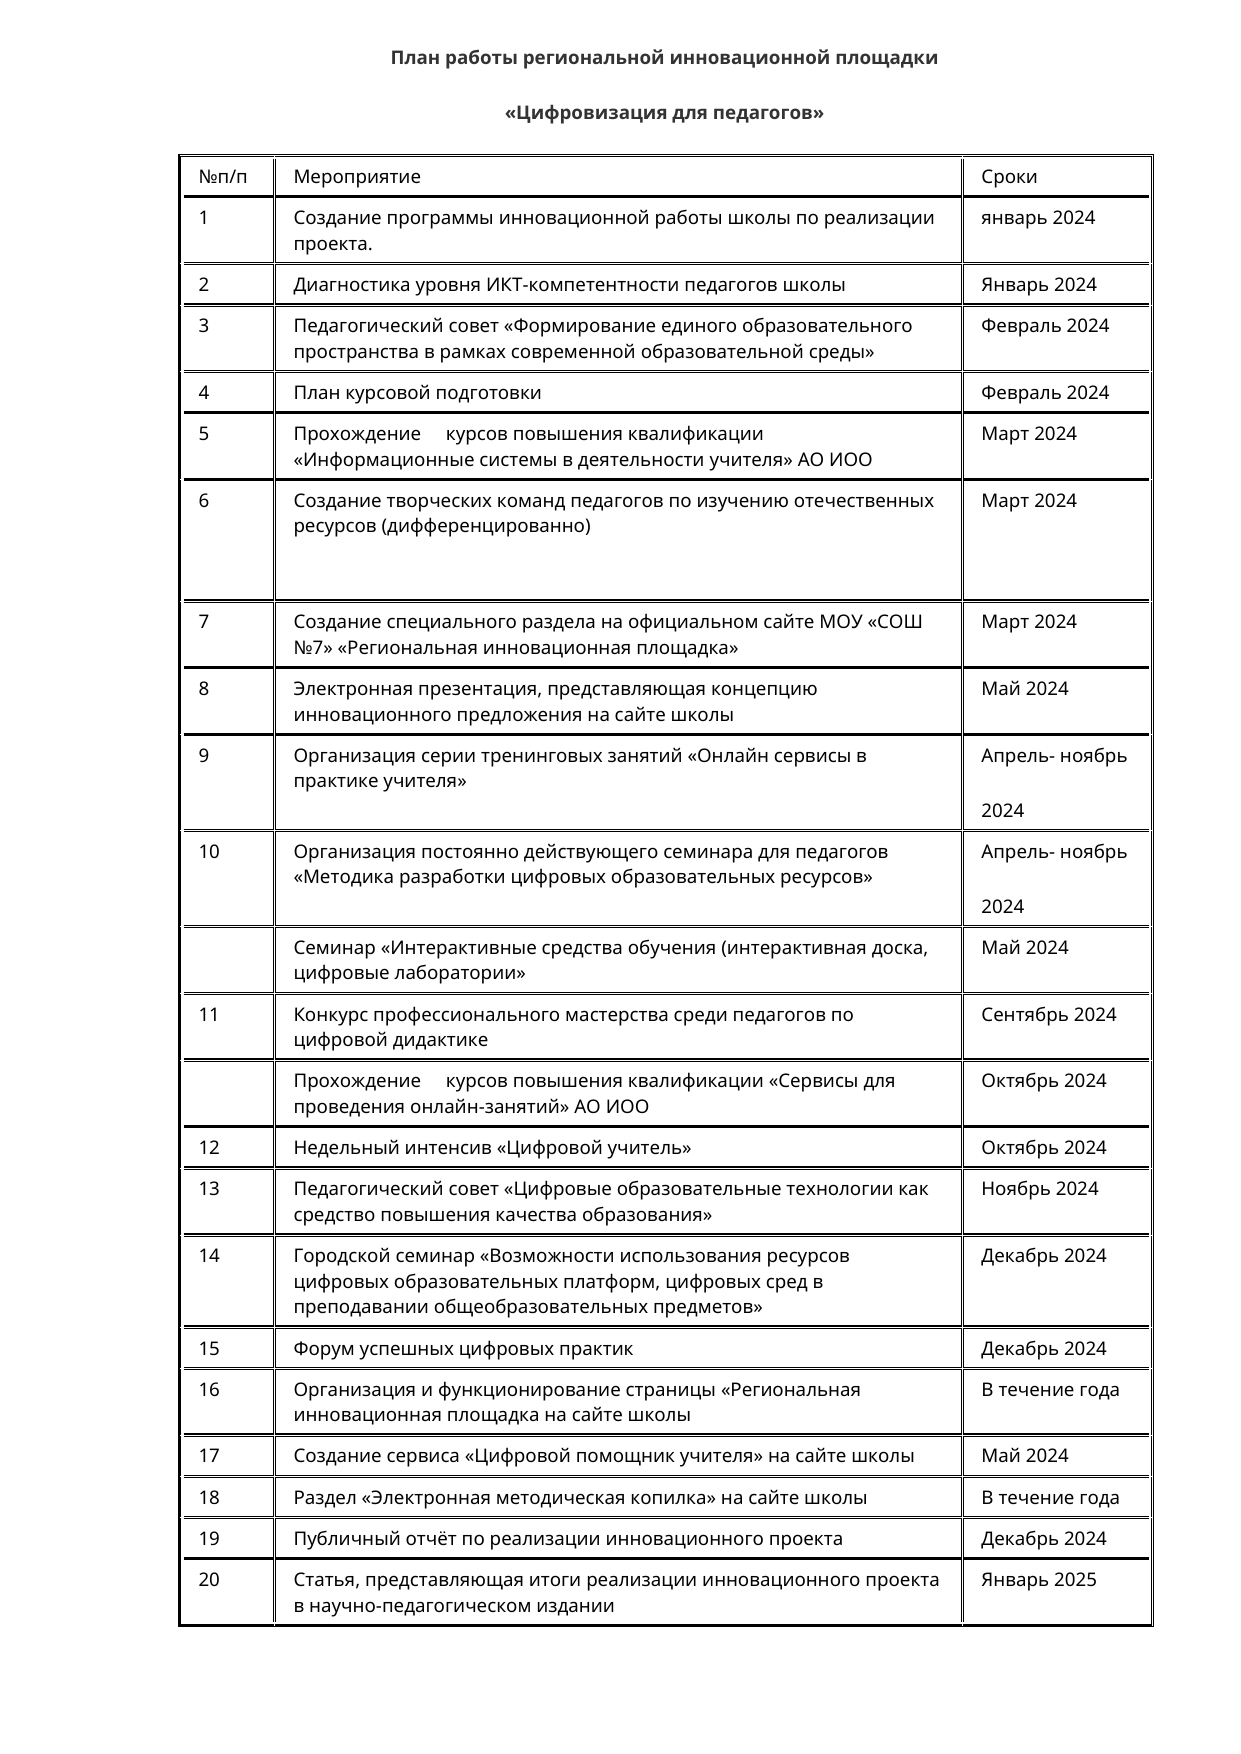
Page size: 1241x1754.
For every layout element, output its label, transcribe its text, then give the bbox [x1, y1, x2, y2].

table_cell Электронная презентация, представляющая концепцию инновационного предложения на сайте школы [276, 669, 961, 733]
table_cell 9 [180, 733, 273, 829]
table_cell Педагогический совет «Цифровые образовательные технологии как средство повышения качества образования» [276, 1170, 961, 1233]
table_cell Январь 2024 [963, 262, 1152, 303]
table_cell 18 [181, 1475, 273, 1516]
table_cell Прохождение курсов повышения квалификации «Сервисы для проведения онлайн-занятий» АО ИОО [276, 1062, 961, 1125]
table_cell Декабрь 2024 [963, 1516, 1152, 1557]
table_cell Создание творческих команд педагогов по изучению отечественных ресурсов (дифференцированно) [276, 481, 961, 599]
table_cell 13 [181, 1166, 273, 1233]
table_header Мероприятие [275, 157, 962, 195]
table_cell 17 [181, 1433, 273, 1474]
table_cell 16 [180, 1367, 274, 1433]
table_cell Прохождение курсов повышения квалификации «Информационные системы в деятельности учителя» АО ИОО [276, 414, 961, 478]
table_cell 3 [181, 303, 273, 370]
table_cell 2 [180, 262, 274, 303]
table_cell 8 [181, 666, 273, 733]
table_cell Апрель- ноябрь 2024 [963, 829, 1152, 925]
table_cell Педагогический совет «Формирование единого образовательного пространства в рамках современной образовательной среды» [276, 307, 961, 370]
table_cell План курсовой подготовки [276, 373, 961, 411]
table_cell Семинар «Интерактивные средства обучения (интерактивная доска, цифровые лаборатории» [276, 928, 961, 991]
text План работы региональной инновационной площадки [177, 44, 1152, 70]
table_cell Создание специального раздела на официальном сайте МОУ «СОШ №7» «Региональная инновационная площадка» [276, 603, 961, 666]
table_cell Февраль 2024 [963, 370, 1152, 411]
table_cell Диагностика уровня ИКТ-компетентности педагогов школы [276, 265, 961, 303]
table_cell 14 [181, 1233, 273, 1325]
table_cell [181, 1058, 273, 1125]
table_cell Раздел «Электронная методическая копилка» на сайте школы [276, 1478, 961, 1516]
table_cell 7 [181, 599, 273, 666]
table_cell 19 [180, 1516, 274, 1557]
table_cell Форум успешных цифровых практик [276, 1329, 961, 1367]
table_cell Октябрь 2024 [964, 1125, 1151, 1166]
table_cell Декабрь 2024 [964, 1233, 1151, 1325]
table_header Сроки [963, 157, 1151, 195]
table_cell В течение года [963, 1367, 1152, 1433]
table_cell 6 [180, 478, 273, 599]
table_cell Создание сервиса «Цифровой помощник учителя» на сайте школы [276, 1437, 961, 1474]
table_cell Май 2024 [963, 925, 1152, 991]
table_cell Организация постоянно действующего семинара для педагогов «Методика разработки цифровых образовательных ресурсов» [276, 832, 961, 925]
table_cell Апрель- ноябрь 2024 [964, 733, 1152, 829]
table_cell Ноябрь 2024 [964, 1166, 1151, 1233]
table_cell Статья, представляющая итоги реализации инновационного проекта в научно-педагогическом издании [275, 1560, 962, 1624]
table_cell [180, 925, 274, 991]
table_cell 11 [181, 991, 273, 1058]
table_cell Конкурс профессионального мастерства среди педагогов по цифровой дидактике [276, 995, 961, 1058]
table_cell 15 [181, 1325, 273, 1367]
table_cell 1 [181, 195, 273, 262]
table_header №п/п [181, 157, 274, 195]
table_cell январь 2024 [964, 195, 1151, 262]
table_cell Публичный отчёт по реализации инновационного проекта [276, 1519, 961, 1557]
table_cell Организация серии тренинговых занятий «Онлайн сервисы в практике учителя» [276, 736, 961, 829]
table_cell 10 [180, 829, 274, 925]
table_cell Создание программы инновационной работы школы по реализации проекта. [276, 198, 961, 262]
table_cell Недельный интенсив «Цифровой учитель» [276, 1128, 961, 1166]
table_cell 5 [181, 411, 273, 478]
table_cell Февраль 2024 [964, 303, 1151, 370]
table_cell Сентябрь 2024 [964, 991, 1151, 1058]
table_cell 4 [180, 370, 274, 411]
table_cell 12 [181, 1125, 273, 1166]
table_cell Март 2024 [964, 411, 1151, 478]
table_cell Организация и функционирование страницы «Региональная инновационная площадка на сайте школы [276, 1370, 961, 1433]
table_cell Городской семинар «Возможности использования ресурсов цифровых образовательных платформ, цифровых сред в преподавании общеобразовательных предметов» [276, 1237, 961, 1325]
table_cell Январь 2025 [963, 1557, 1151, 1624]
table_cell Май 2024 [964, 1433, 1151, 1474]
table_cell Октябрь 2024 [964, 1058, 1151, 1125]
table_cell Март 2024 [964, 478, 1152, 599]
table_cell 20 [181, 1557, 274, 1624]
table_cell Март 2024 [964, 599, 1151, 666]
table_cell В течение года [964, 1475, 1151, 1516]
table_cell Май 2024 [964, 666, 1151, 733]
text «Цифровизация для педагогов» [177, 99, 1152, 124]
table_cell Декабрь 2024 [964, 1325, 1151, 1367]
